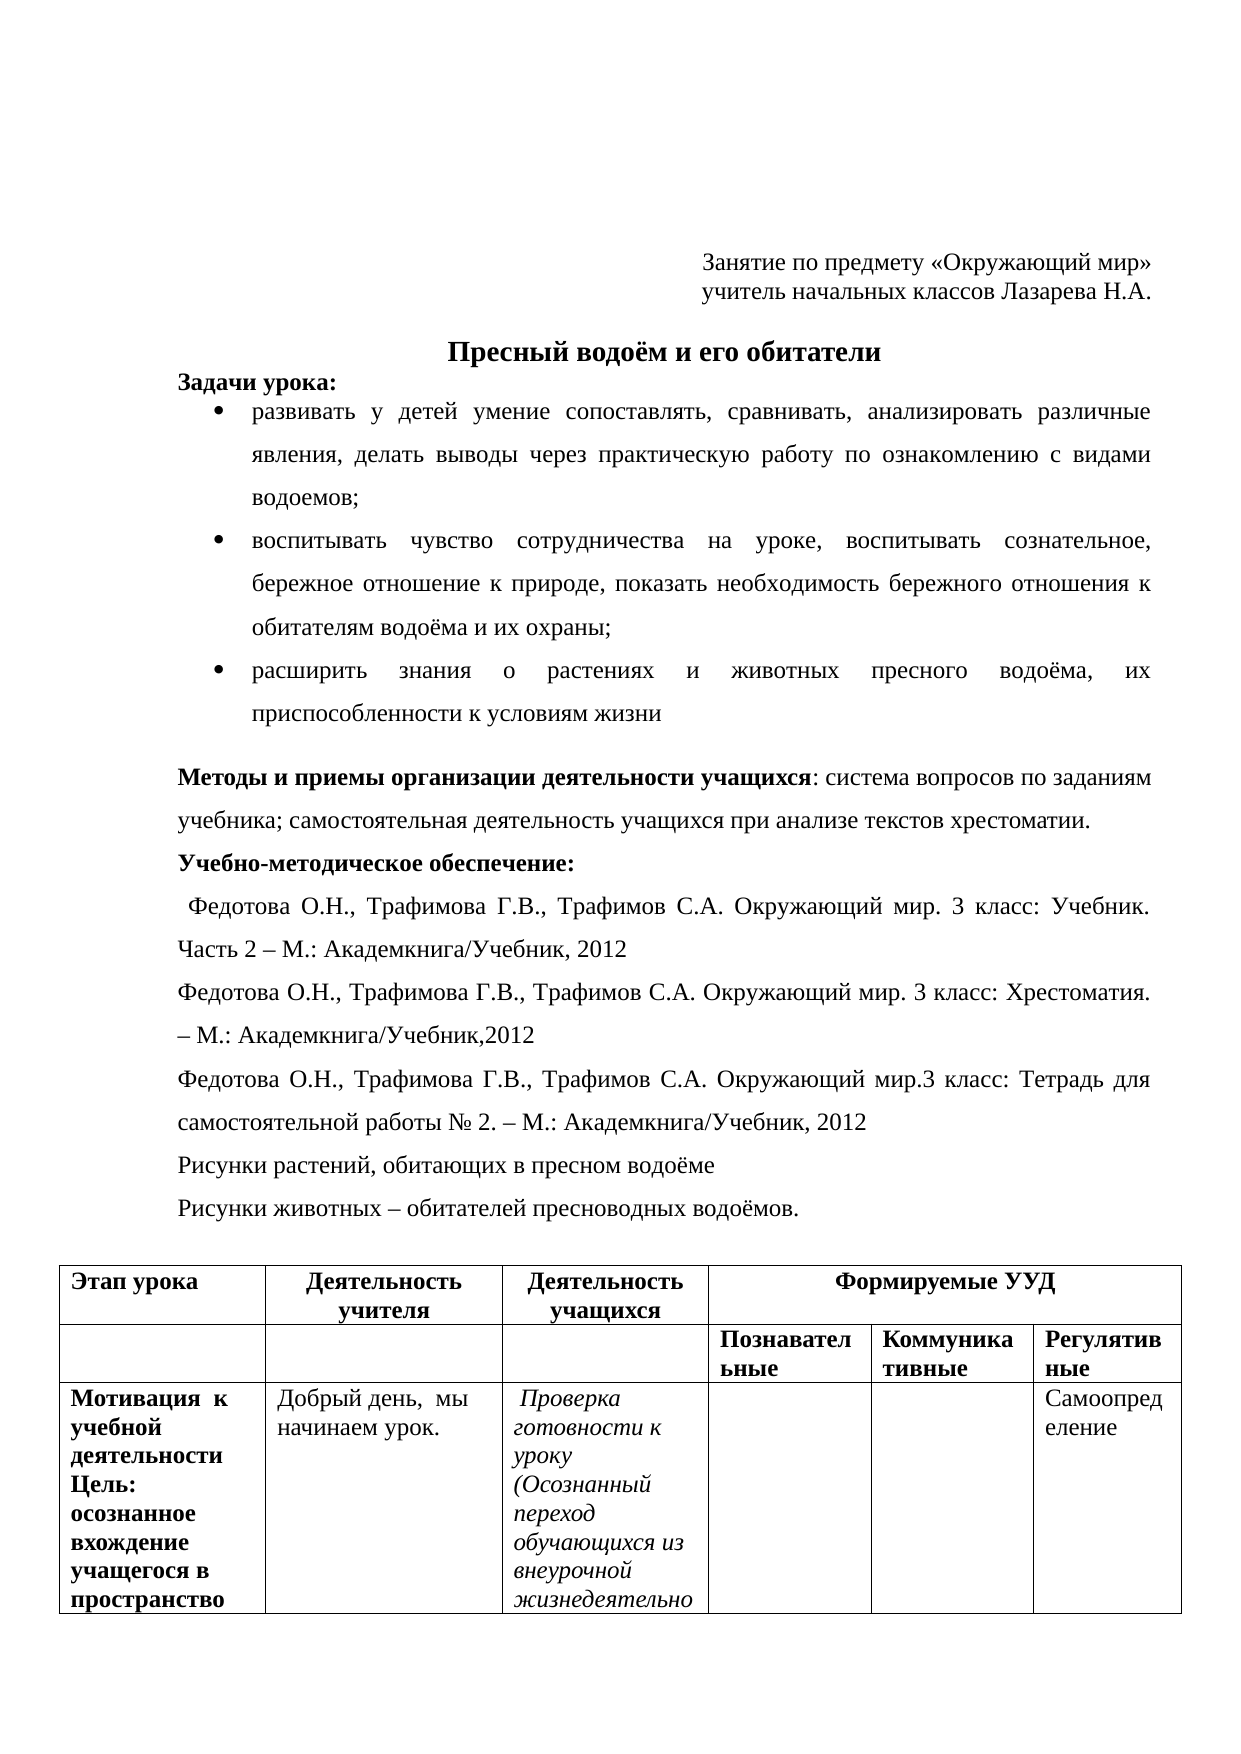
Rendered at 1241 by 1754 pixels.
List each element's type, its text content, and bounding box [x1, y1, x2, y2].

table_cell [266, 1383, 502, 1613]
table_header Этап урока [60, 1266, 265, 1323]
table_cell [872, 1383, 1033, 1613]
table_header Деятельность учащихся [503, 1266, 708, 1323]
table_cell Познавательные [709, 1325, 871, 1382]
list развивать у детей умение сопоставлять, сравнивать, анализировать различные явления, делать выводы через практическую работу по ознакомлению с видами водоемов; [214, 396, 1152, 511]
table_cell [503, 1383, 708, 1613]
text Федотова О.Н., Трафимова Г.В., Трафимов С.А. Окружающий мир. 3 класс: Хрестоматия. – М.: Академкнига/Учебник,2012 [177, 977, 1152, 1049]
text Задачи урока: [177, 367, 1152, 396]
list расширить знания о растениях и животных пресного водоёма, их приспособленности к условиям жизни [214, 655, 1152, 727]
table_header Деятельность учителя [266, 1266, 502, 1323]
table_cell Коммуникативные [872, 1325, 1033, 1382]
text учитель начальных классов Лазарева Н.А. [177, 276, 1152, 305]
list воспитывать чувство сотрудничества на уроке, воспитывать сознательное, бережное отношение к природе, показать необходимость бережного отношения к обитателям водоёма и их охраны; [214, 525, 1152, 640]
text Методы и приемы организации деятельности учащихся: система вопросов по заданиям учебника; самостоятельная деятельность учащихся при анализе текстов хрестоматии. [177, 762, 1152, 834]
text Рисунки животных – обитателей пресноводных водоёмов. [177, 1193, 1152, 1222]
text Занятие по предмету «Окружающий мир» [177, 247, 1152, 276]
table_cell [709, 1383, 871, 1613]
text Учебно-методическое обеспечение: [177, 848, 1152, 877]
table_cell Самоопределение [1034, 1383, 1181, 1613]
table_cell Регулятивные [1034, 1325, 1181, 1382]
text Рисунки растений, обитающих в пресном водоёме [177, 1150, 1152, 1179]
table_cell [503, 1325, 708, 1382]
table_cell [60, 1383, 265, 1613]
table_header Формируемые УУД [709, 1266, 1181, 1323]
text Федотова О.Н., Трафимова Г.В., Трафимов С.А. Окружающий мир.3 класс: Тетрадь для самостоятельной работы № 2. – М.: Академкнига/Учебник, 2012 [177, 1064, 1152, 1136]
text Федотова О.Н., Трафимова Г.В., Трафимов С.А. Окружающий мир. 3 класс: Учебник. Часть 2 – М.: Академкнига/Учебник, 2012 [177, 891, 1152, 963]
table_cell [266, 1325, 502, 1382]
text Пресный водоём и его обитатели [177, 334, 1152, 367]
table_cell [60, 1325, 265, 1382]
